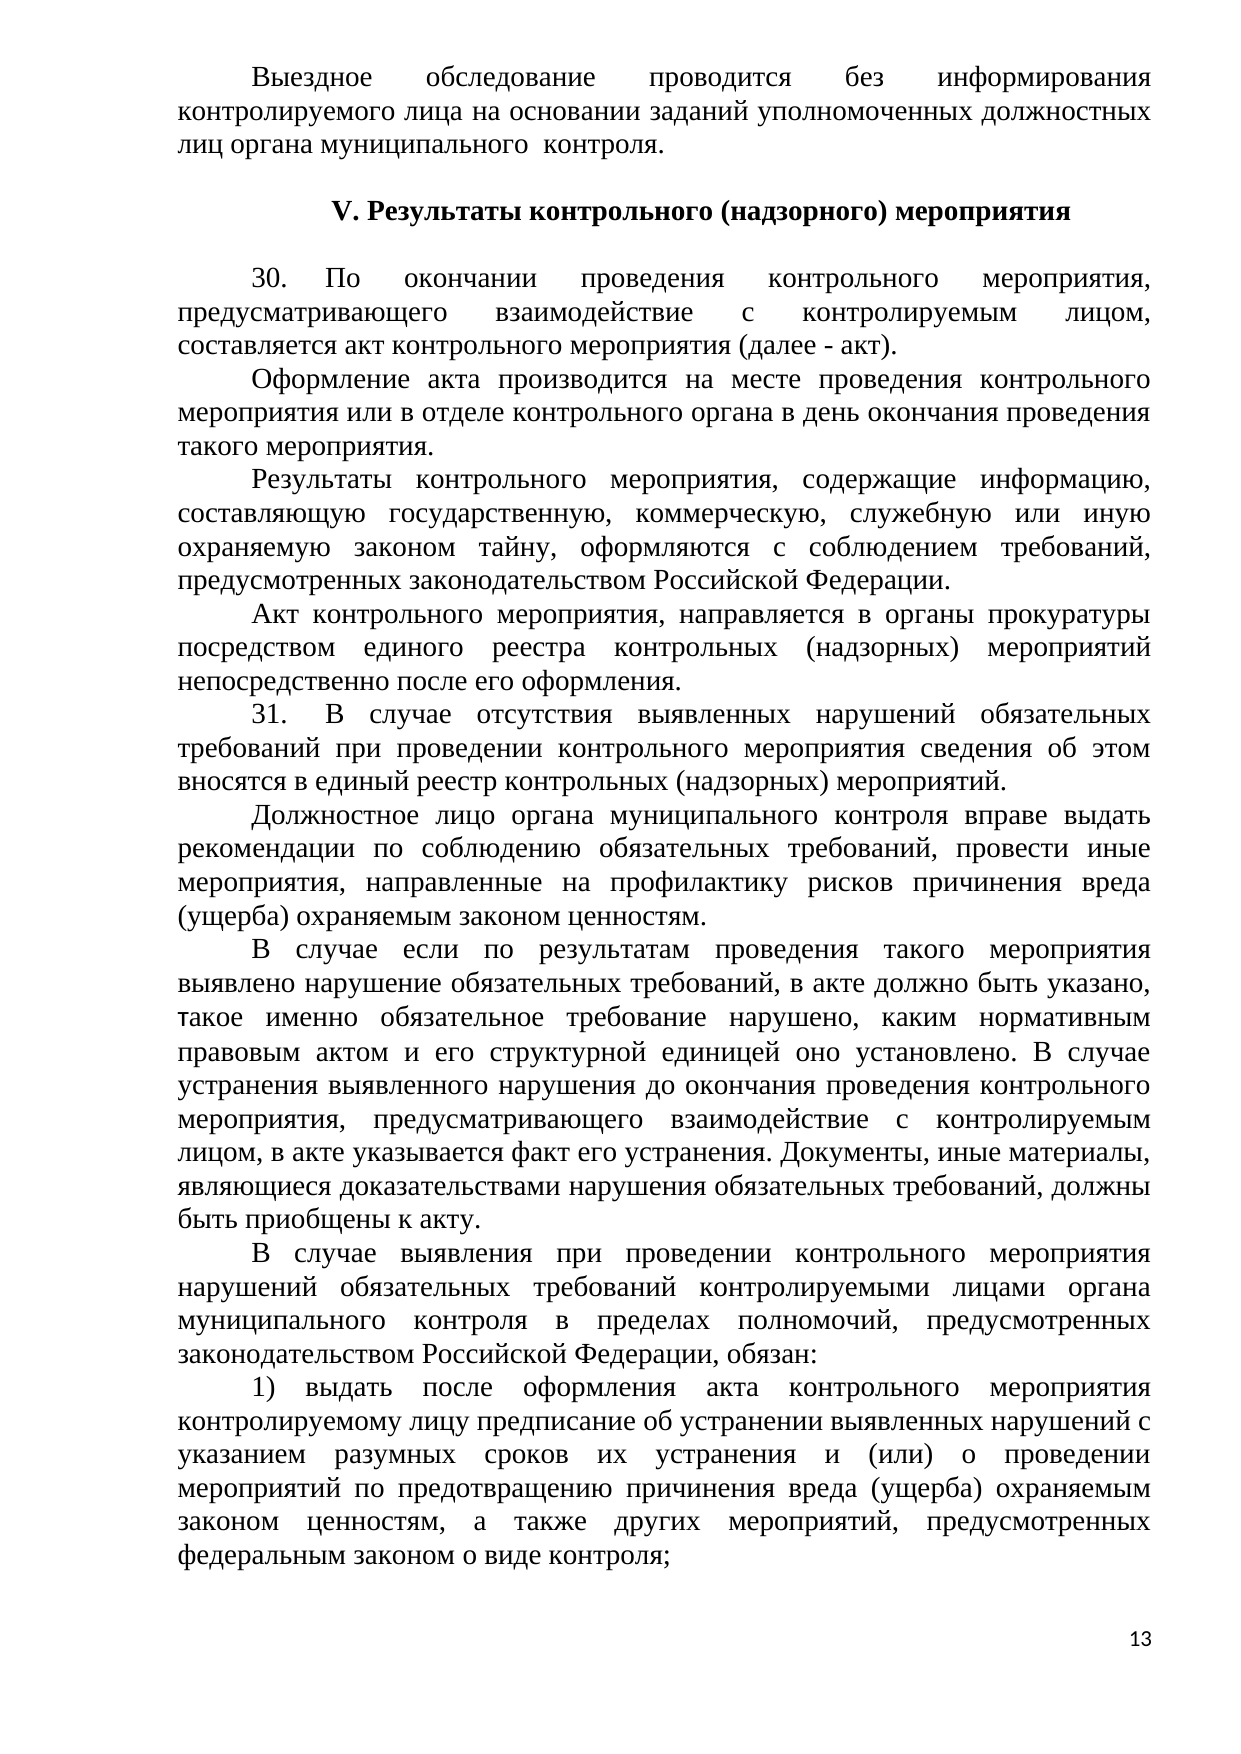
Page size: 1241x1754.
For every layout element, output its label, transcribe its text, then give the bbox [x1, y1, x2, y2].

text В случае выявления при проведении контрольного мероприятия нарушений обязательных требований контролируемыми лицами органа муниципального контроля в пределах полномочий, предусмотренных законодательством Российской Федерации, обязан: [177, 1235, 1152, 1369]
text Выездное обследование проводится без информирования контролируемого лица на основании заданий уполномоченных должностных лиц органа муниципального контроля. [177, 59, 1152, 160]
text Результаты контрольного мероприятия, содержащие информацию, составляющую государственную, коммерческую, служебную или иную охраняемую законом тайну, оформляются с соблюдением требований, предусмотренных законодательством Российской Федерации. [177, 462, 1152, 596]
text 1) выдать после оформления акта контрольного мероприятия контролируемому лицу предписание об устранении выявленных нарушений с указанием разумных сроков их устранения и (или) о проведении мероприятий по предотвращению причинения вреда (ущерба) охраняемым законом ценностям, а также других мероприятий, предусмотренных федеральным законом о виде контроля; [177, 1369, 1152, 1571]
list В случае отсутствия выявленных нарушений обязательных требований при проведении контрольного мероприятия сведения об этом вносятся в единый реестр контрольных (надзорных) мероприятий. [177, 696, 1152, 797]
text В случае если по результатам проведения такого мероприятия выявлено нарушение обязательных требований, в акте должно быть указано, такое именно обязательное требование нарушено, каким нормативным правовым актом и его структурной единицей оно установлено. В случае устранения выявленного нарушения до окончания проведения контрольного мероприятия, предусматривающего взаимодействие с контролируемым лицом, в акте указывается факт его устранения. Документы, иные материалы, являющиеся доказательствами нарушения обязательных требований, должны быть приобщены к акту. [177, 931, 1152, 1235]
text Должностное лицо органа муниципального контроля вправе выдать рекомендации по соблюдению обязательных требований, провести иные мероприятия, направленные на профилактику рисков причинения вреда (ущерба) охраняемым законом ценностям. [177, 797, 1152, 931]
text Оформление акта производится на месте проведения контрольного мероприятия или в отделе контрольного органа в день окончания проведения такого мероприятия. [177, 361, 1152, 462]
text Акт контрольного мероприятия, направляется в органы прокуратуры посредством единого реестра контрольных (надзорных) мероприятий непосредственно после его оформления. [177, 596, 1152, 696]
text V. Результаты контрольного (надзорного) мероприятия [177, 193, 1152, 227]
list По окончании проведения контрольного мероприятия, предусматривающего взаимодействие с контролируемым лицом, составляется акт контрольного мероприятия (далее - акт). [177, 260, 1152, 361]
